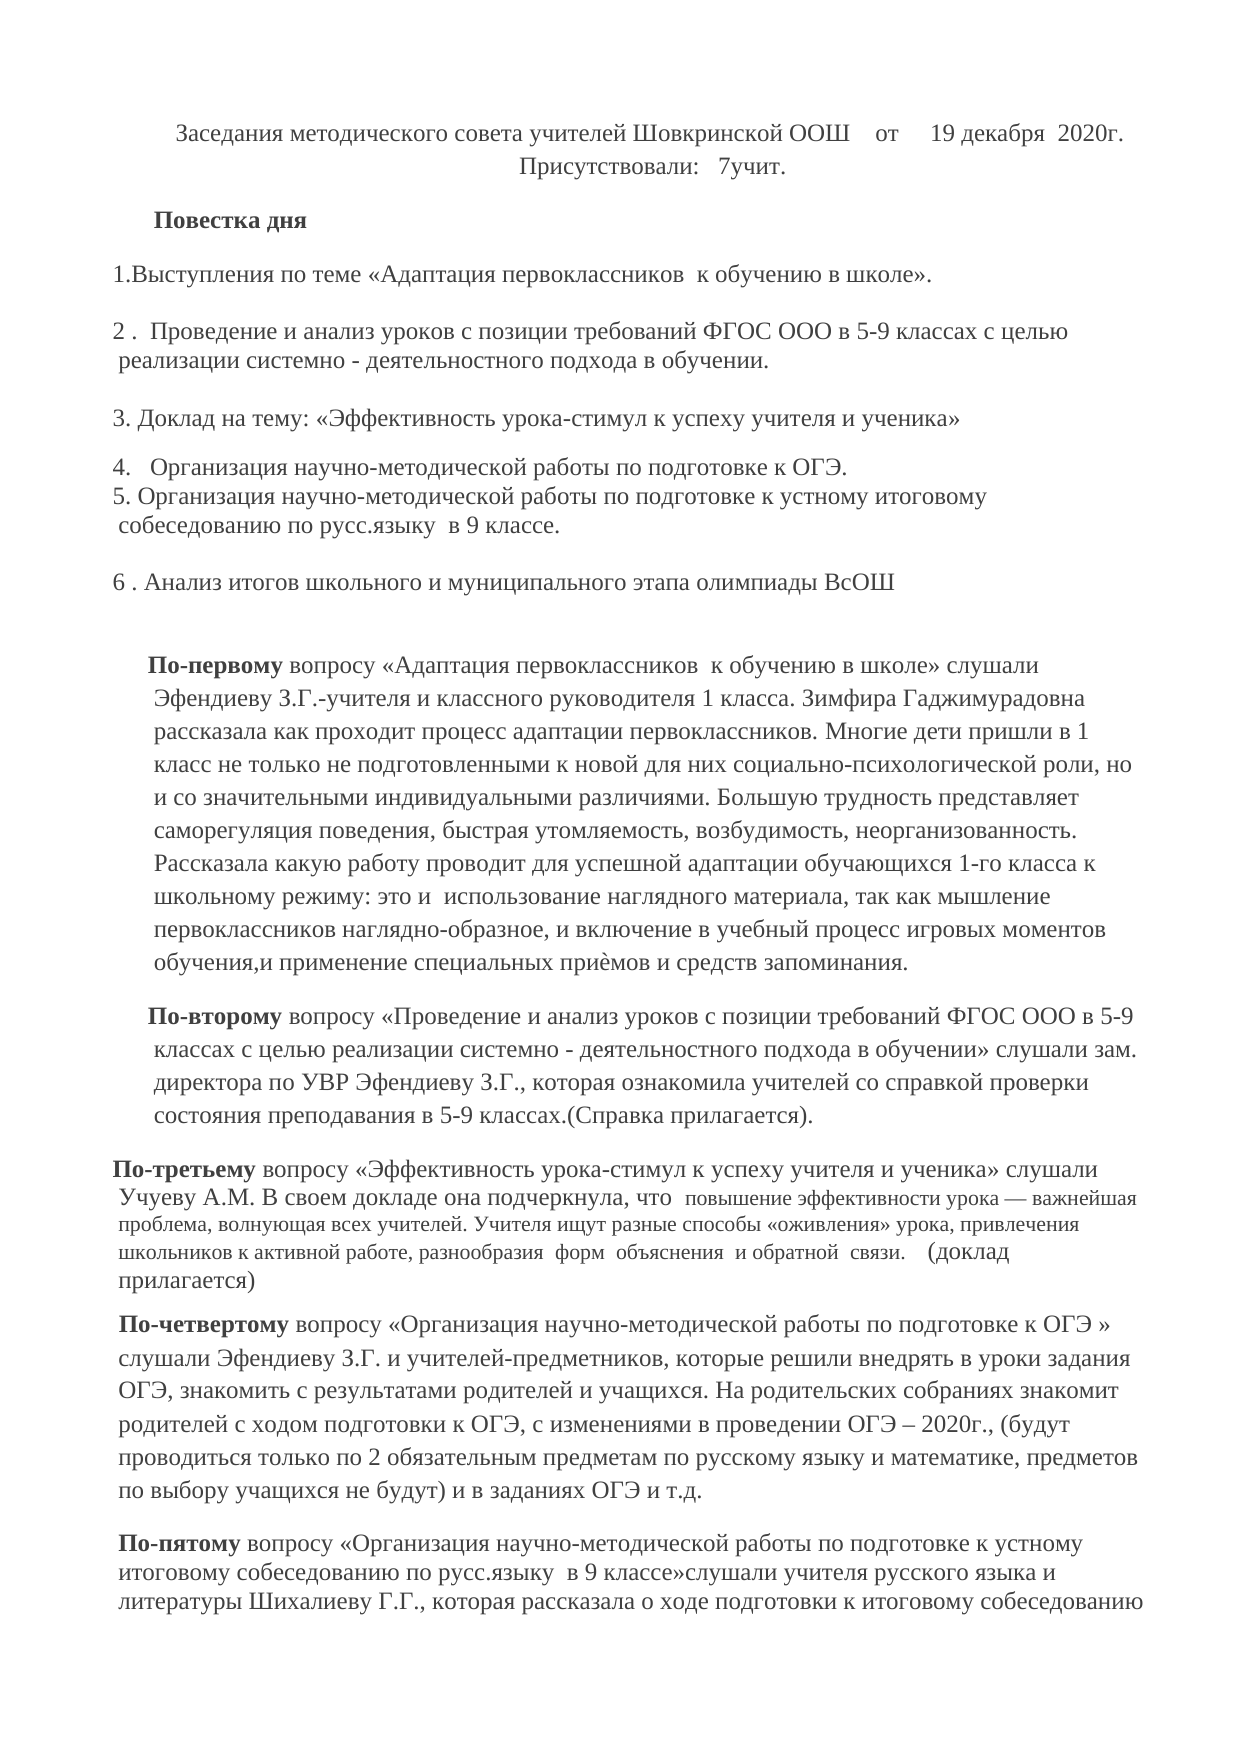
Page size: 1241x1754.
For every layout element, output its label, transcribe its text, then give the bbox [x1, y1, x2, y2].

text 5. Организация научно-методической работы по подготовке к устному итоговому собеседованию по русс.языку в 9 классе. [112, 481, 1152, 538]
text 2 . Проведение и анализ уроков с позиции требований ФГОС ООО в 5-9 классах с целью реализации системно - деятельностного подхода в обучении. [112, 316, 1152, 374]
text По-четвертому вопросу «Организация научно-методической работы по подготовке к ОГЭ » слушали Эфендиеву З.Г. и учителей-предметников, которые решили внедрять в уроки задания ОГЭ, знакомить с результатами родителей и учащихся. На родительских собраниях знакомит родителей с ходом подготовки к ОГЭ, с изменениями в проведении ОГЭ – 2020г., (будут проводиться только по 2 обязательным предметам по русскому языку и математике, предметов по выбору учащихся не будут) и в заданиях ОГЭ и т.д. [112, 1309, 1152, 1503]
text По-второму вопросу «Проведение и анализ уроков с позиции требований ФГОС ООО в 5-9 классах с целью реализации системно - деятельностного подхода в обучении» слушали зам. директора по УВР Эфендиеву З.Г., которая ознакомила учителей со справкой проверки состояния преподавания в 5-9 классах.(Справка прилагается). [148, 1001, 1152, 1129]
text 3. Доклад на тему: «Эффективность урока-стимул к успеху учителя и ученика» [112, 403, 1152, 431]
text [118, 1528, 1152, 1615]
text 1.Выступления по теме «Адаптация первоклассников к обучению в школе». [112, 259, 1152, 288]
text 6 . Анализ итогов школьного и муниципального этапа олимпиады ВсОШ [112, 567, 1152, 596]
text По-первому вопросу «Адаптация первоклассников к обучению в школе» слушали Эфендиеву З.Г.-учителя и классного руководителя 1 класса. Зимфира Гаджимурадовна рассказала как проходит процесс адаптации первоклассников. Многие дети пришли в 1 класс не только не подготовленными к новой для них социально-психологической роли, но и со значительными индивидуальными различиями. Большую трудность представляет саморегуляция поведения, быстрая утомляемость, возбудимость, неорганизованность. Рассказала какую работу проводит для успешной адаптации обучающихся 1-го класса к школьному режиму: это и использование наглядного материала, так как мышление первоклассников наглядно-образное, и включение в учебный процесс игровых моментов обучения,и применение специальных приѐмов и средств запоминания. [148, 650, 1152, 976]
text По-третьему вопросу «Эффективность урока-стимул к успеху учителя и ученика» слушали Учуеву А.М. В своем докладе она подчеркнула, что повышение эффективности урока — важнейшая проблема, волнующая всех учителей. Учителя ищут разные способы «оживления» урока, привлечения школьников к активной работе, разнообразия форм объяснения и обратной связи. (доклад прилагается) [112, 1154, 1152, 1294]
text 4. Организация научно-методической работы по подготовке к ОГЭ. [112, 452, 1152, 481]
text Заседания методического совета учителей Шовкринской ООШ от 19 декабря 2020г. Присутствовали: 7учит. [148, 118, 1152, 180]
text Повестка дня [148, 205, 1152, 234]
